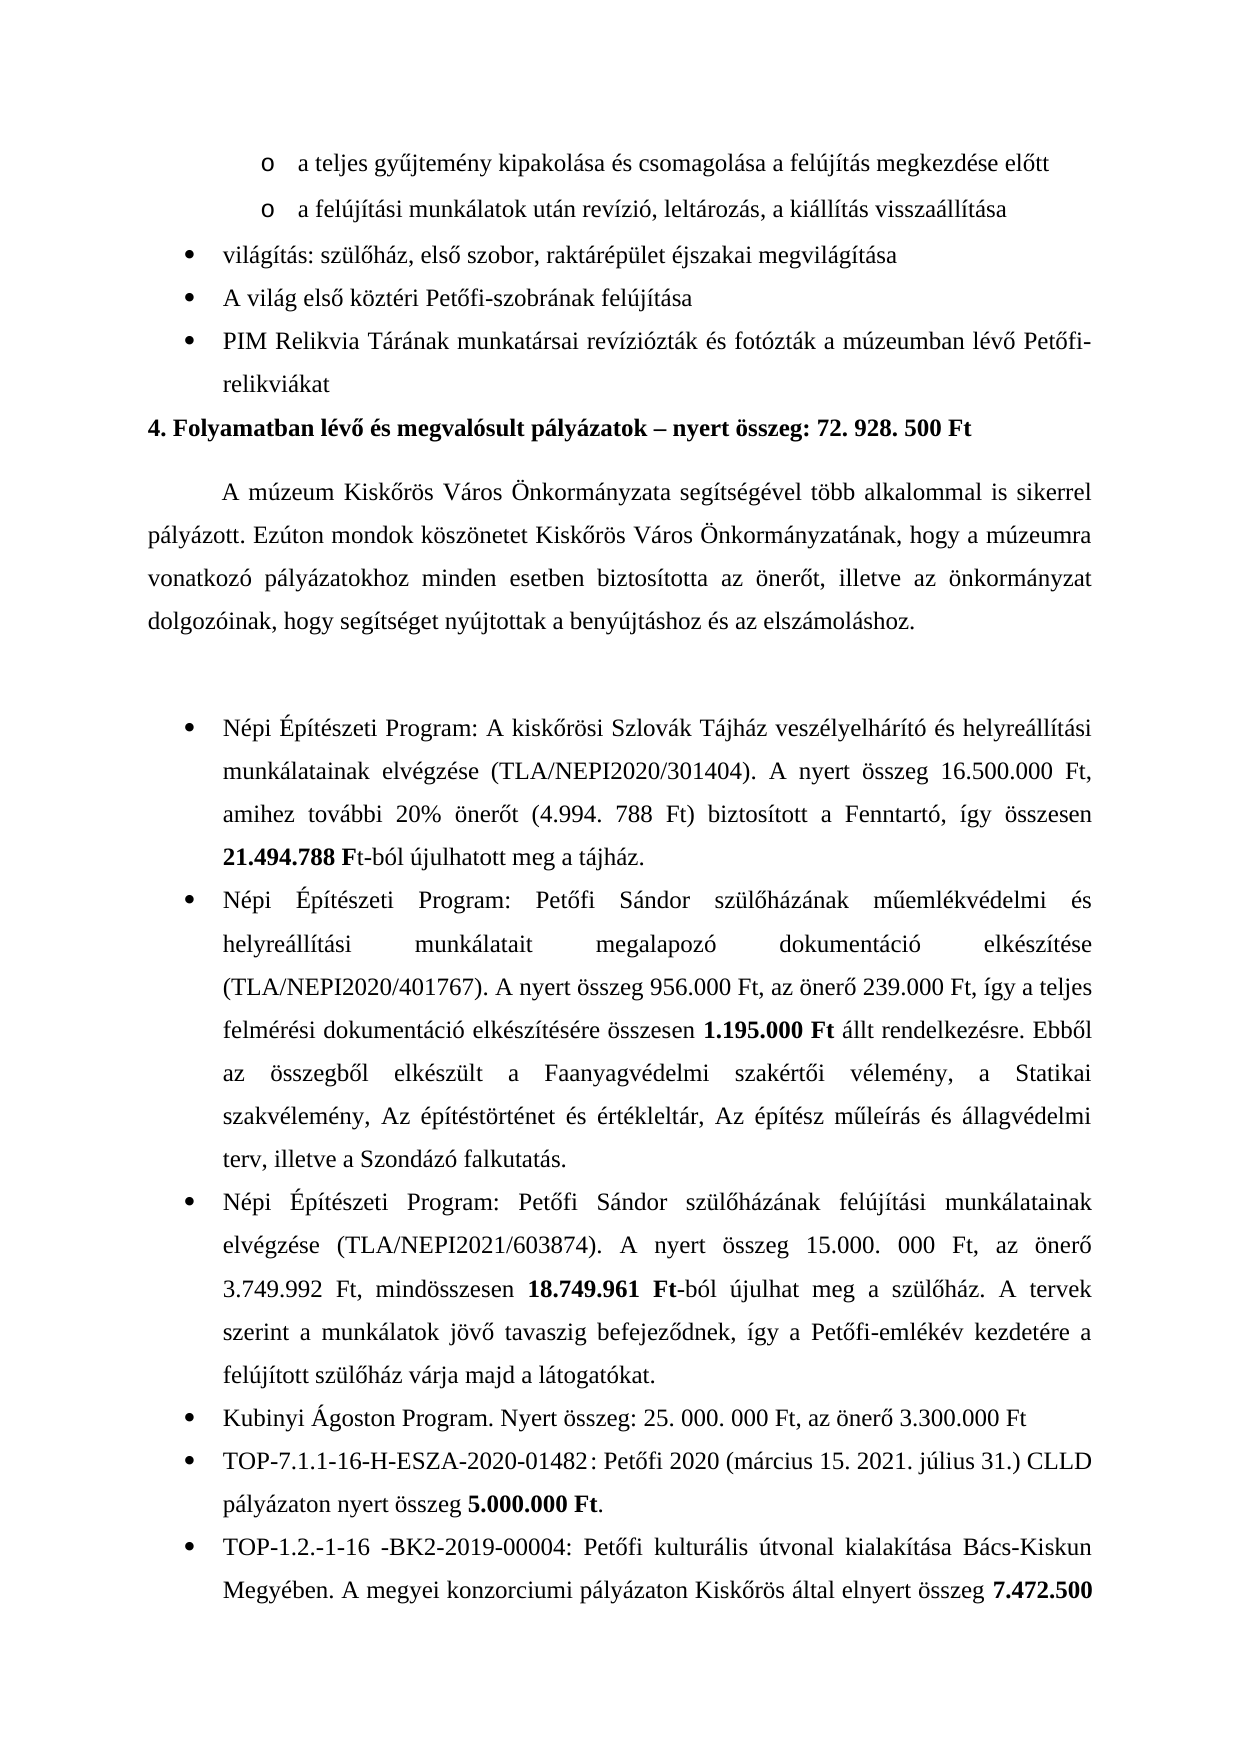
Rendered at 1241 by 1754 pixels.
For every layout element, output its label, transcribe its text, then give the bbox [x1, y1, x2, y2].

list Népi Építészeti Program: Petőfi Sándor szülőházának műemlékvédelmi és helyreállítási munkálatait megalapozó dokumentáció elkészítése (TLA/NEPI2020/401767). A nyert összeg 956.000 Ft, az önerő 239.000 Ft, így a teljes felmérési dokumentáció elkészítésére összesen 1.195.000 Ft állt rendelkezésre. Ebből az összegből elkészült a Faanyagvédelmi szakértői vélemény, a Statikai szakvélemény, Az építéstörténet és értékleltár, Az építész műleírás és állagvédelmi terv, illetve a Szondázó falkutatás. [185, 886, 1093, 1173]
list a felújítási munkálatok után revízió, leltározás, a kiállítás visszaállítása [260, 194, 1093, 225]
list 4. Folyamatban lévő és megvalósult pályázatok – nyert összeg: 72. 928. 500 Ft [148, 413, 1093, 441]
list TOP-7.1.1-16-H-ESZA-2020-01482 : Petőfi 2020 (március 15. 2021. július 31.) CLLD pályázaton nyert összeg 5.000.000 Ft. [185, 1446, 1093, 1518]
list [185, 1532, 1093, 1604]
text A múzeum Kiskőrös Város Önkormányzata segítségével több alkalommal is sikerrel pályázott. Ezúton mondok köszönetet Kiskőrös Város Önkormányzatának, hogy a múzeumra vonatkozó pályázatokhoz minden esetben biztosította az önerőt, illetve az önkormányzat dolgozóinak, hogy segítséget nyújtottak a benyújtáshoz és az elszámoláshoz. [148, 477, 1093, 635]
list világítás: szülőház, első szobor, raktárépület éjszakai megvilágítása [185, 240, 1093, 269]
list a teljes gyűjtemény kipakolása és csomagolása a felújítás megkezdése előtt [260, 148, 1093, 178]
list Népi Építészeti Program: Petőfi Sándor szülőházának felújítási munkálatainak elvégzése (TLA/NEPI2021/603874). A nyert összeg 15.000. 000 Ft, az önerő 3.749.992 Ft, mindösszesen 18.749.961 Ft-ból újulhat meg a szülőház. A tervek szerint a munkálatok jövő tavaszig befejeződnek, így a Petőfi-emlékév kezdetére a felújított szülőház várja majd a látogatókat. [185, 1187, 1093, 1389]
list A világ első köztéri Petőfi-szobrának felújítása [185, 283, 1093, 312]
list Népi Építészeti Program: A kiskőrösi Szlovák Tájház veszélyelhárító és helyreállítási munkálatainak elvégzése (TLA/NEPI2020/301404). A nyert összeg 16.500.000 Ft, amihez további 20% önerőt (4.994. 788 Ft) biztosított a Fenntartó, így összesen 21.494.788 Ft-ból újulhatott meg a tájház. [185, 713, 1093, 871]
list PIM Relikvia Tárának munkatársai revíziózták és fotózták a múzeumban lévő Petőfi-relikviákat [185, 326, 1093, 398]
list Kubinyi Ágoston Program. Nyert összeg: 25. 000. 000 Ft, az önerő 3.300.000 Ft [185, 1403, 1093, 1432]
